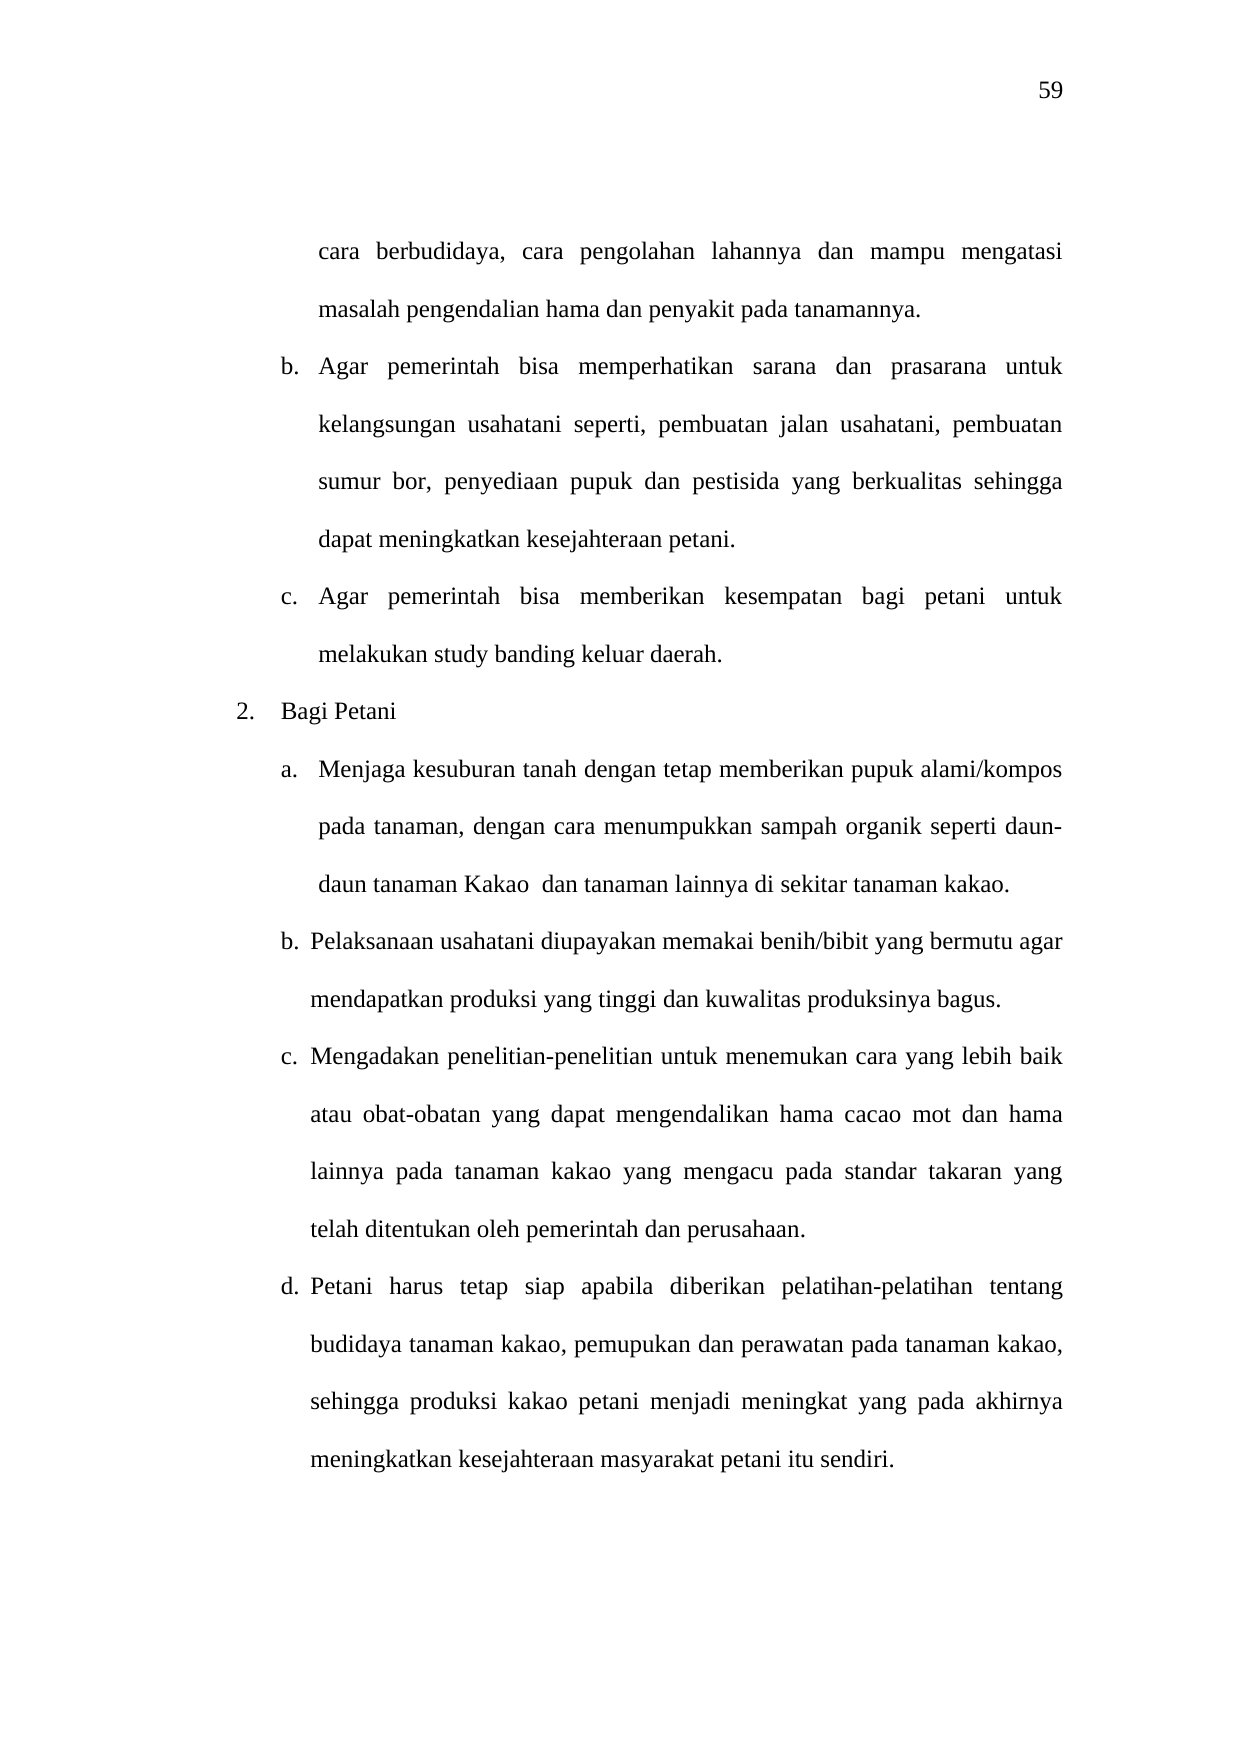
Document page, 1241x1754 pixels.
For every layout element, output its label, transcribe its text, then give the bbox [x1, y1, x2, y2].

list Mengadakan penelitian-penelitian untuk menemukan cara yang lebih baik atau obat-obatan yang dapat mengendalikan hama cacao mot dan hama lainnya pada tanaman kakao yang mengacu pada standar takaran yang telah ditentukan oleh pemerintah dan perusahaan. [281, 1041, 1063, 1242]
list Petani harus tetap siap apabila diberikan pelatihan-pelatihan tentang budidaya tanaman kakao, pemupukan dan perawatan pada tanaman kakao, sehingga produksi kakao petani menjadi meningkat yang pada akhirnya meningkatkan kesejahteraan masyarakat petani itu sendiri. [281, 1271, 1063, 1472]
list Agar pemerintah bisa memberikan kesempatan bagi petani untuk melakukan study banding keluar daerah. [281, 581, 1063, 667]
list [281, 236, 1063, 322]
list Pelaksanaan usahatani diupayakan memakai benih/bibit yang bermutu agar mendapatkan produksi yang tinggi dan kuwalitas produksinya bagus. [281, 926, 1063, 1012]
list Menjaga kesuburan tanah dengan tetap memberikan pupuk alami/kompos pada tanaman, dengan cara menumpukkan sampah organik seperti daun-daun tanaman Kakao dan tanaman lainnya di sekitar tanaman kakao. [281, 754, 1063, 897]
list Agar pemerintah bisa memperhatikan sarana dan prasarana untuk kelangsungan usahatani seperti, pembuatan jalan usahatani, pembuatan sumur bor, penyediaan pupuk dan pestisida yang berkualitas sehingga dapat meningkatkan kesejahteraan petani. [281, 351, 1063, 552]
list Bagi Petani [236, 696, 1063, 725]
